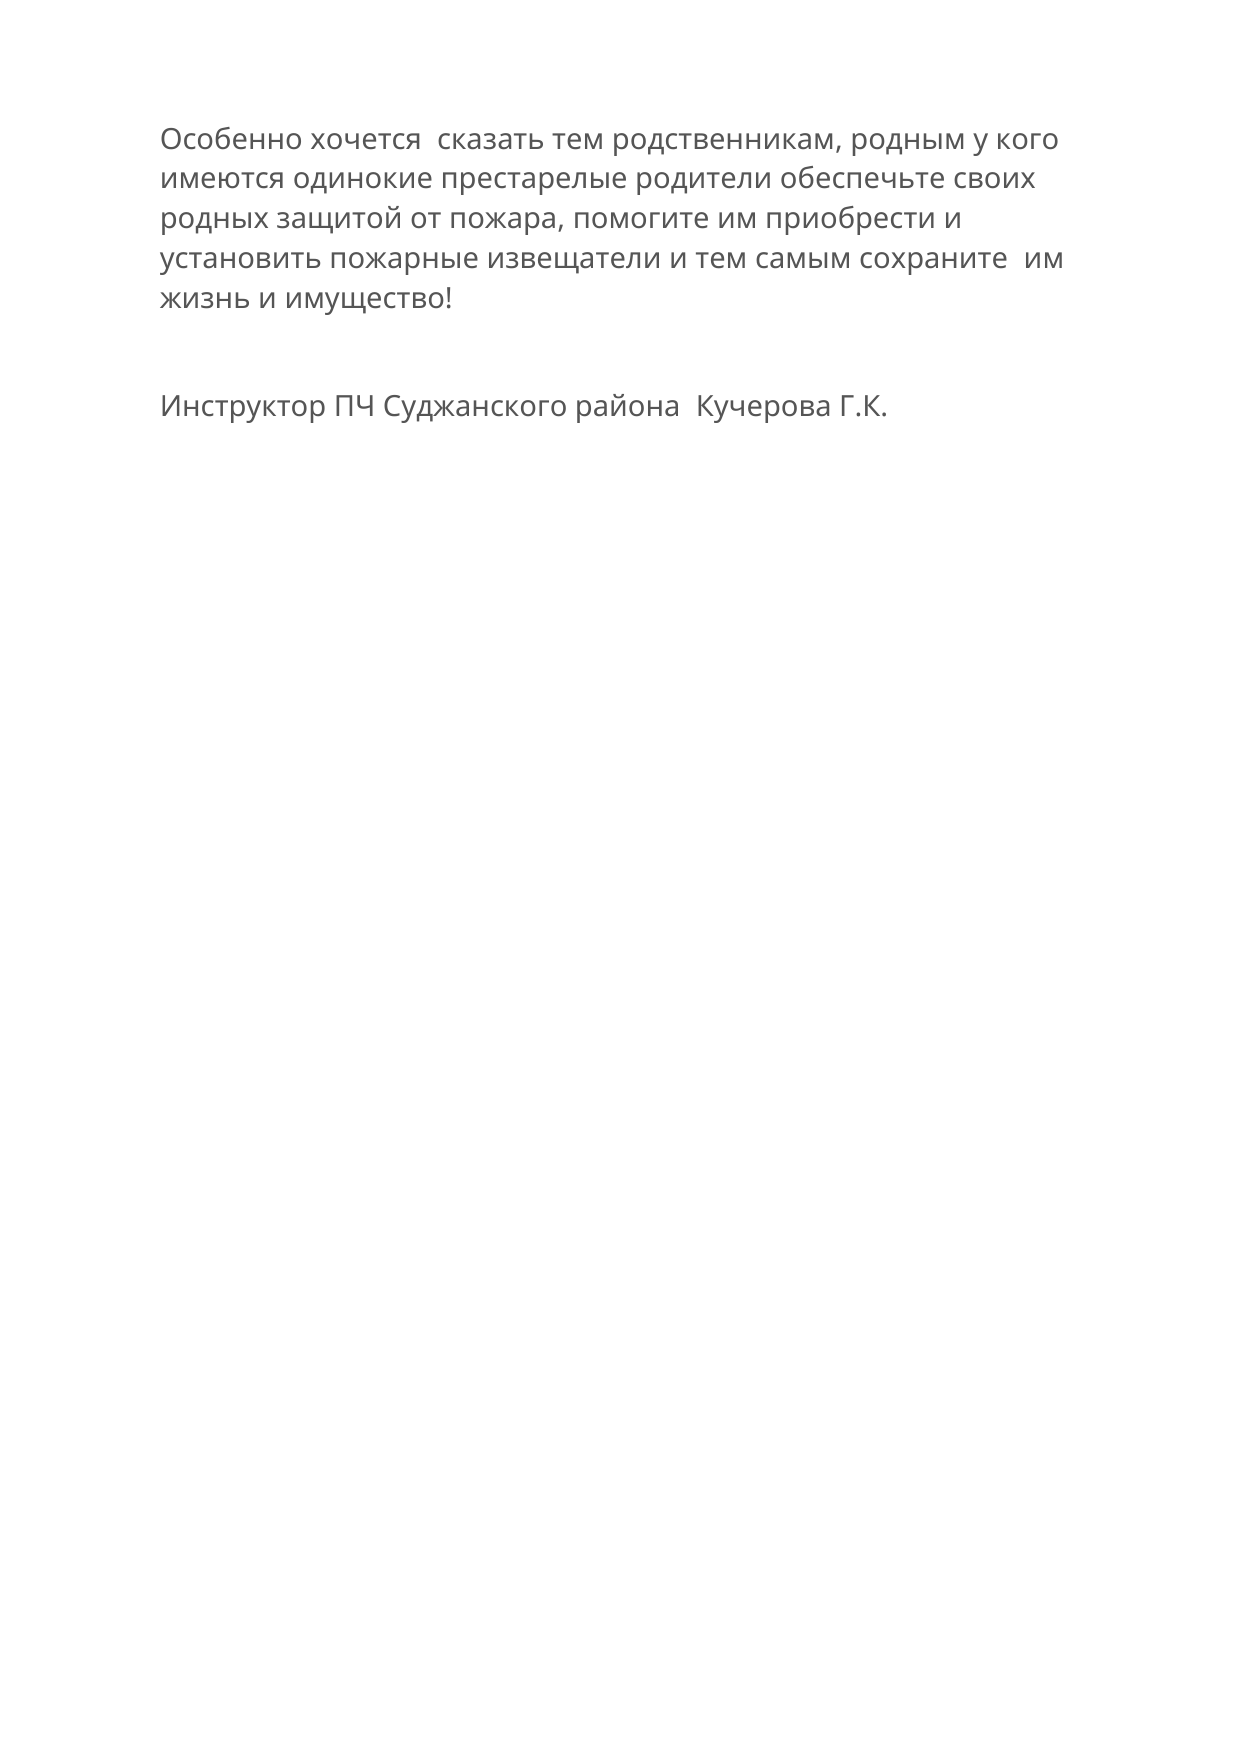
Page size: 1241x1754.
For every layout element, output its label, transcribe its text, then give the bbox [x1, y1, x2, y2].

text Особенно хочется сказать тем родственникам, родным у кого имеются одинокие престарелые родители обеспечьте своих родных защитой от пожара, помогите им приобрести и установить пожарные извещатели и тем самым сохраните им жизнь и имущество! [159, 118, 1110, 317]
text Инструктор ПЧ Суджанского района Кучерова Г.К. [159, 385, 1110, 425]
